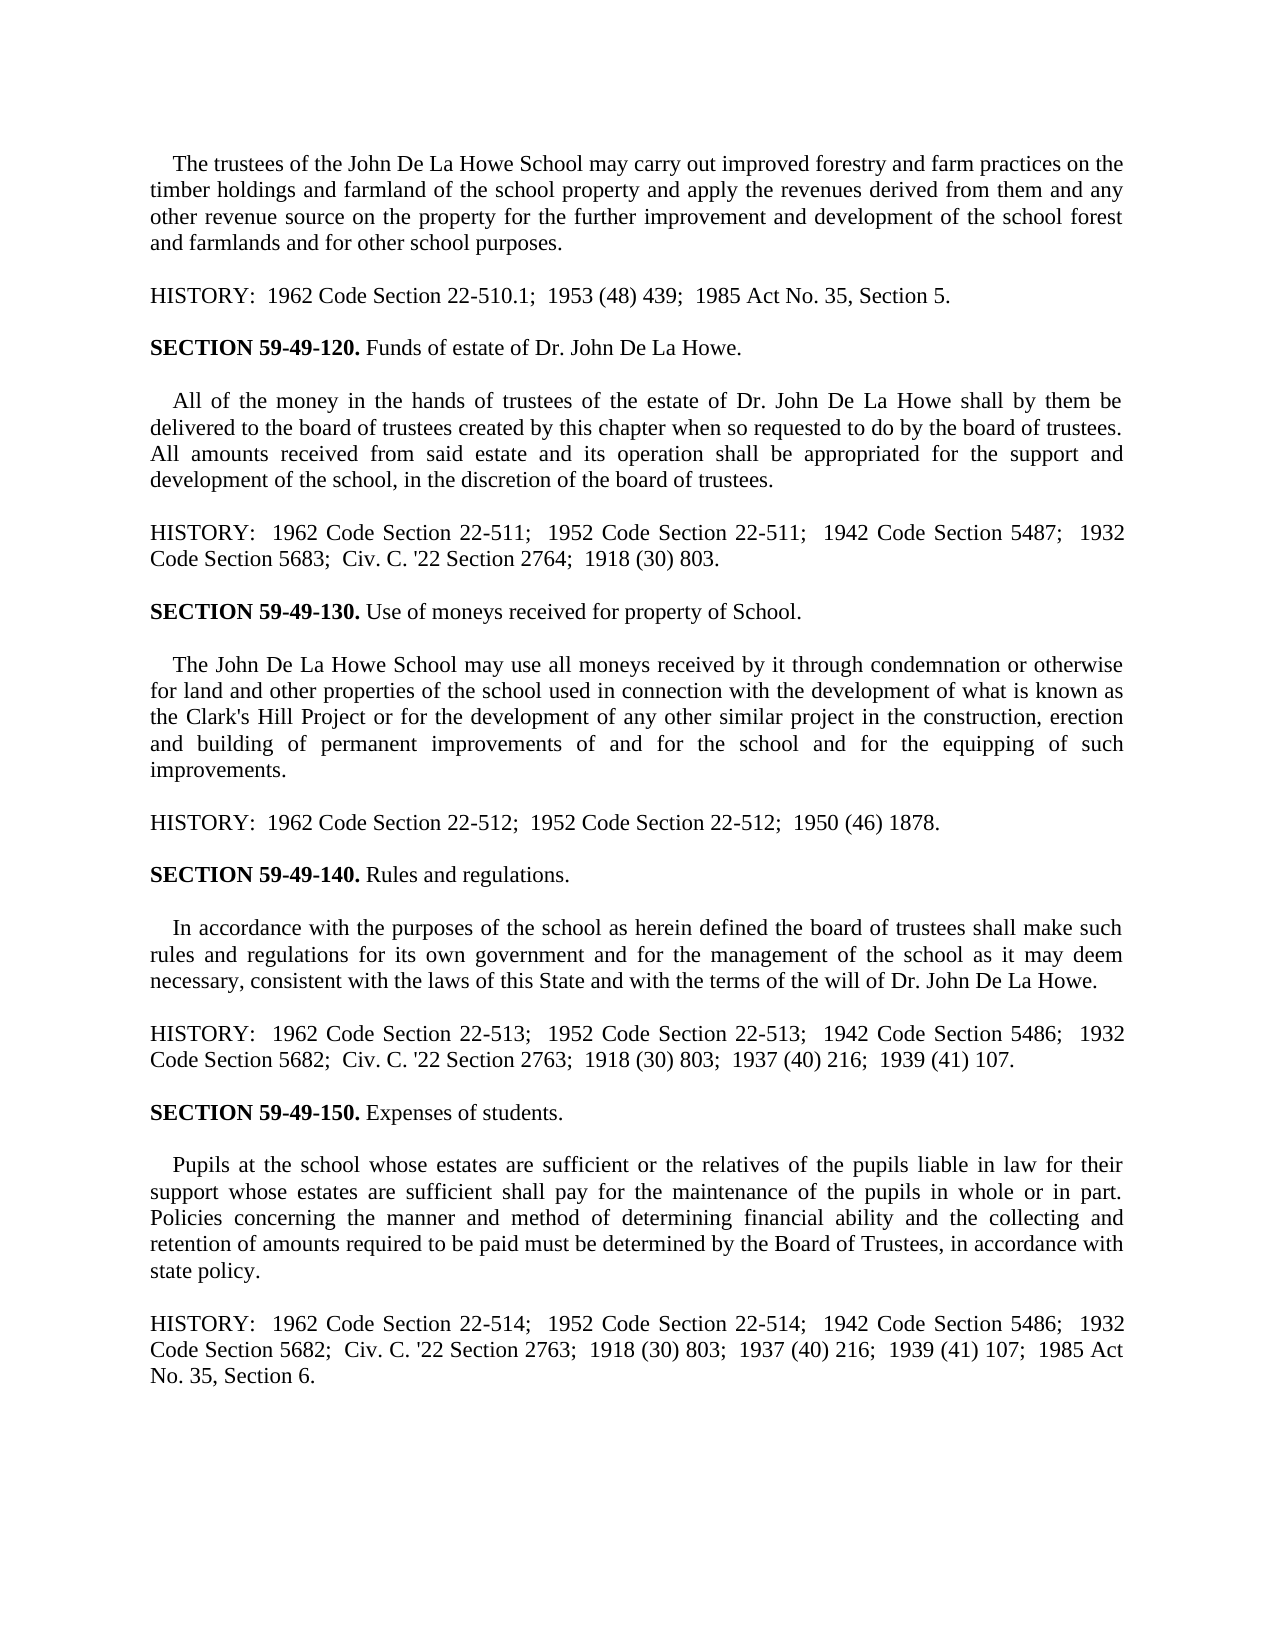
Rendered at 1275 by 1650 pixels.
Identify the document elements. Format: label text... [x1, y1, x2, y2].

text SECTION 59-49-120. Funds of estate of Dr. John De La Howe. [150, 334, 1125, 361]
text SECTION 59-49-150. Expenses of students. [150, 1099, 1125, 1125]
text HISTORY: 1962 Code Section 22-513; 1952 Code Section 22-513; 1942 Code Section 5486; 1932 Code Section 5682; Civ. C. '22 Section 2763; 1918 (30) 803; 1937 (40) 216; 1939 (41) 107. [150, 1020, 1125, 1072]
text HISTORY: 1962 Code Section 22-512; 1952 Code Section 22-512; 1950 (46) 1878. [150, 809, 1125, 835]
text HISTORY: 1962 Code Section 22-510.1; 1953 (48) 439; 1985 Act No. 35, Section 5. [150, 282, 1125, 308]
text SECTION 59-49-130. Use of moneys received for property of School. [150, 598, 1125, 624]
text The John De La Howe School may use all moneys received by it through condemnation or otherwise for land and other properties of the school used in connection with the development of what is known as the Clark's Hill Project or for the development of any other similar project in the construction, erection and building of permanent improvements of and for the school and for the equipping of such improvements. [150, 651, 1125, 782]
text HISTORY: 1962 Code Section 22-514; 1952 Code Section 22-514; 1942 Code Section 5486; 1932 Code Section 5682; Civ. C. '22 Section 2763; 1918 (30) 803; 1937 (40) 216; 1939 (41) 107; 1985 Act No. 35, Section 6. [150, 1309, 1125, 1389]
text SECTION 59-49-140. Rules and regulations. [150, 862, 1125, 888]
text The trustees of the John De La Howe School may carry out improved forestry and farm practices on the timber holdings and farmland of the school property and apply the revenues derived from them and any other revenue source on the property for the further improvement and development of the school forest and farmlands and for other school purposes. [150, 150, 1125, 255]
text In accordance with the purposes of the school as herein defined the board of trustees shall make such rules and regulations for its own government and for the management of the school as it may deem necessary, consistent with the laws of this State and with the terms of the will of Dr. John De La Howe. [150, 914, 1125, 993]
text Pupils at the school whose estates are sufficient or the relatives of the pupils liable in law for their support whose estates are sufficient shall pay for the maintenance of the pupils in whole or in part. Policies concerning the manner and method of determining financial ability and the collecting and retention of amounts required to be paid must be determined by the Board of Trustees, in accordance with state policy. [150, 1151, 1125, 1283]
text HISTORY: 1962 Code Section 22-511; 1952 Code Section 22-511; 1942 Code Section 5487; 1932 Code Section 5683; Civ. C. '22 Section 2764; 1918 (30) 803. [150, 519, 1125, 572]
text All of the money in the hands of trustees of the estate of Dr. John De La Howe shall by them be delivered to the board of trustees created by this chapter when so requested to do by the board of trustees. All amounts received from said estate and its operation shall be appropriated for the support and development of the school, in the discretion of the board of trustees. [150, 387, 1125, 493]
